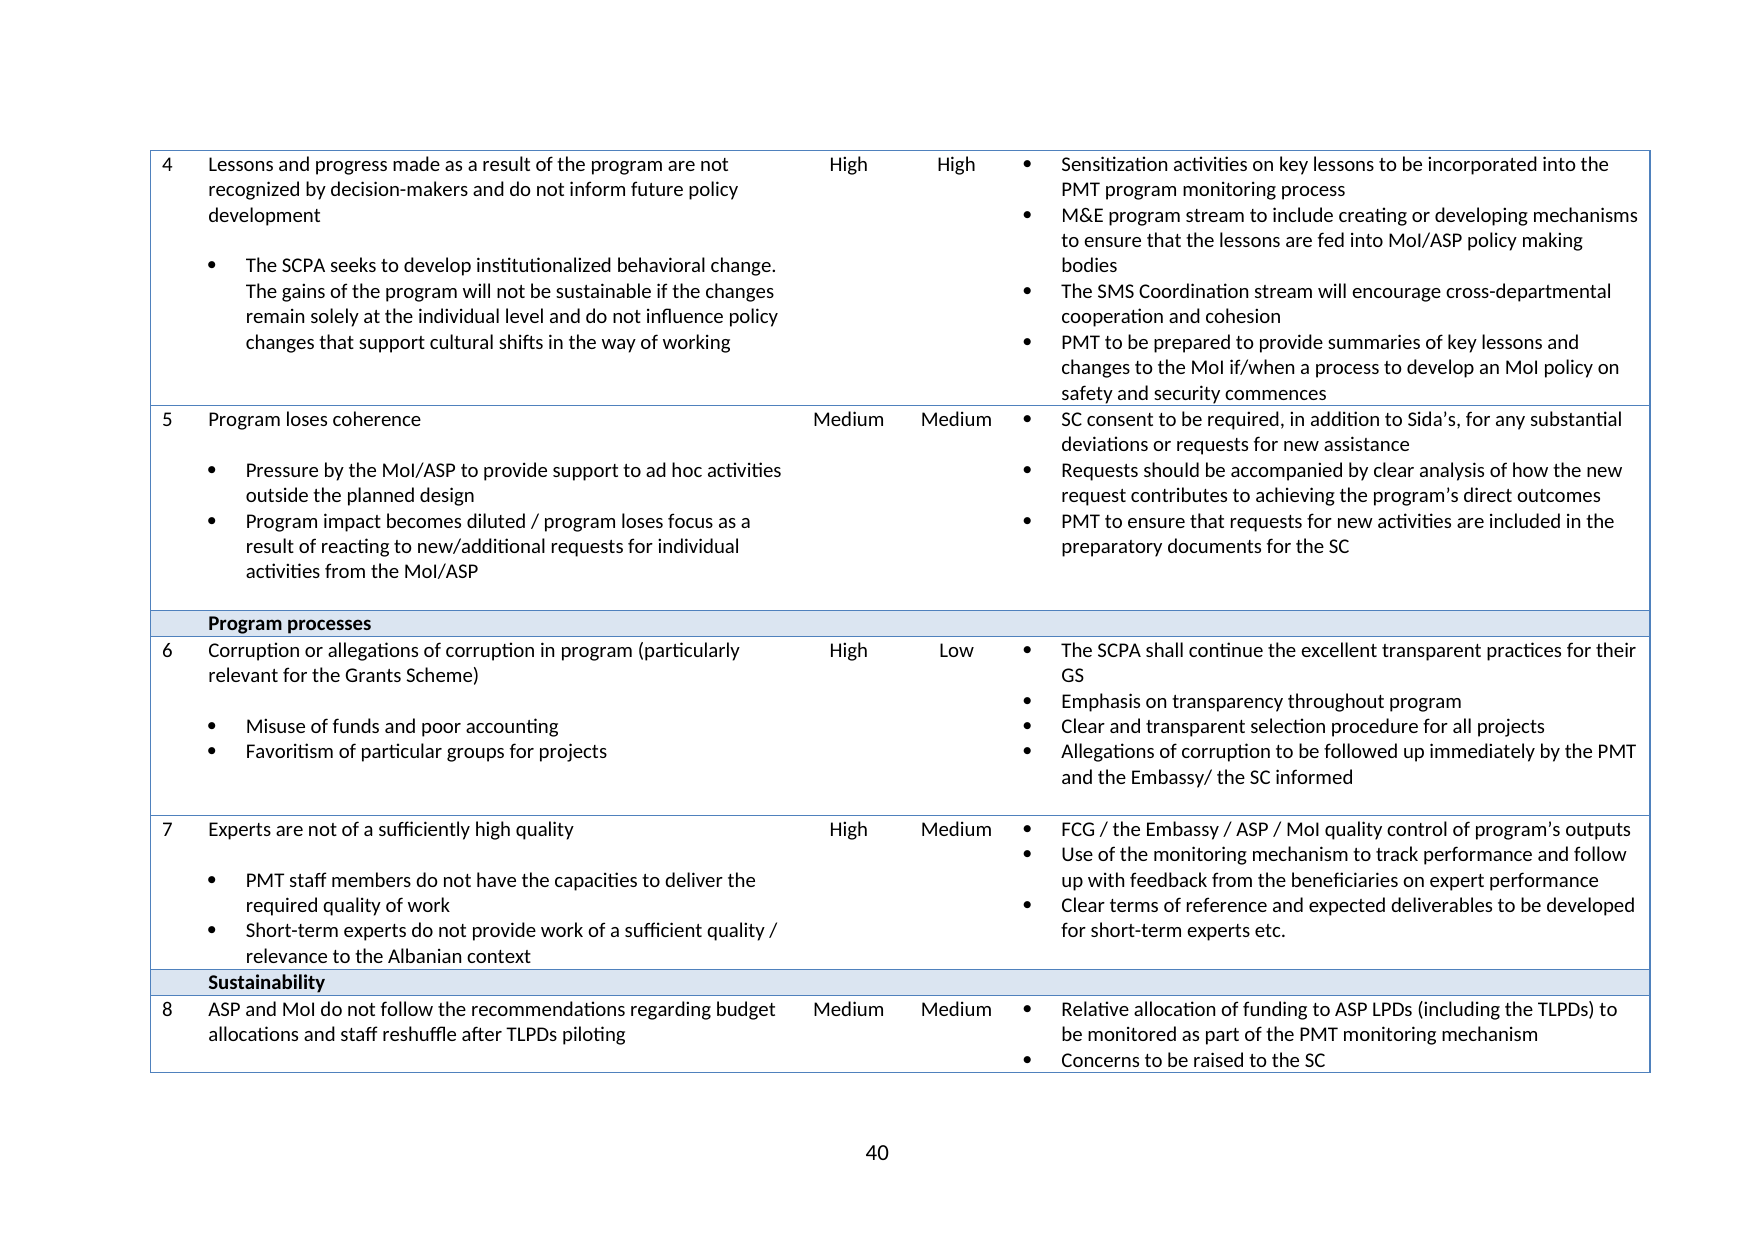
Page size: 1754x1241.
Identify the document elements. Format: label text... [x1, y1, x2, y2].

table_cell Sensitization activities on key lessons to be incorporated into the PMT program monitoring process M&E program stream to include creating or developing mechanisms to ensure that the lessons are fed into MoI/ASP policy making bodies The SMS Coordination stream will encourage cross-departmental cooperation and cohesion PMT to be prepared to provide summaries of key lessons and changes to the MoI if/when a process to develop an MoI policy on safety and security commences [1013, 151, 1649, 405]
table_cell Medium [900, 996, 1012, 1072]
table_cell Experts are not of a sufficiently high quality PMT staff members do not have the capacities to deliver the required quality of work Short-term experts do not provide work of a sufficient quality / relevance to the Albanian context [197, 816, 797, 968]
table_cell The SCPA shall continue the excellent transparent practices for their GS Emphasis on transparency throughout program Clear and transparent selection procedure for all projects Allegations of corruption to be followed up immediately by the PMT and the Embassy/ the SC informed [1013, 637, 1649, 815]
table_cell 7 [151, 816, 197, 968]
table_cell High [797, 816, 900, 968]
table_cell 4 [151, 151, 197, 405]
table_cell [1013, 996, 1649, 1072]
table_cell High [900, 151, 1012, 405]
table_cell SC consent to be required, in addition to Sida’s, for any substantial deviations or requests for new assistance Requests should be accompanied by clear analysis of how the new request contributes to achieving the program’s direct outcomes PMT to ensure that requests for new activities are included in the preparatory documents for the SC [1013, 406, 1649, 609]
table_cell Low [900, 637, 1012, 815]
table_cell 8 [151, 996, 197, 1072]
table_cell Medium [797, 406, 900, 609]
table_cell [197, 996, 797, 1072]
table_cell Program processes [197, 611, 1649, 636]
table_cell Medium [900, 406, 1012, 609]
table_cell [151, 970, 197, 995]
table_cell High [797, 151, 900, 405]
table_cell FCG / the Embassy / ASP / MoI quality control of program’s outputs Use of the monitoring mechanism to track performance and follow up with feedback from the beneficiaries on expert performance Clear terms of reference and expected deliverables to be developed for short-term experts etc. [1013, 816, 1649, 968]
table_cell [151, 611, 197, 636]
table_cell Lessons and progress made as a result of the program are not recognized by decision-makers and do not inform future policy development The SCPA seeks to develop institutionalized behavioral change. The gains of the program will not be sustainable if the changes remain solely at the individual level and do not influence policy changes that support cultural shifts in the way of working [197, 151, 797, 405]
table_cell 6 [151, 637, 197, 815]
table_cell High [797, 637, 900, 815]
table_cell Medium [900, 816, 1012, 968]
table_cell Medium [797, 996, 900, 1072]
table_cell Corruption or allegations of corruption in program (particularly relevant for the Grants Scheme) Misuse of funds and poor accounting Favoritism of particular groups for projects [197, 637, 797, 815]
table_cell 5 [151, 406, 197, 609]
table_cell Program loses coherence Pressure by the MoI/ASP to provide support to ad hoc activities outside the planned design Program impact becomes diluted / program loses focus as a result of reacting to new/additional requests for individual activities from the MoI/ASP [197, 406, 797, 609]
table_cell Sustainability [197, 970, 1649, 995]
